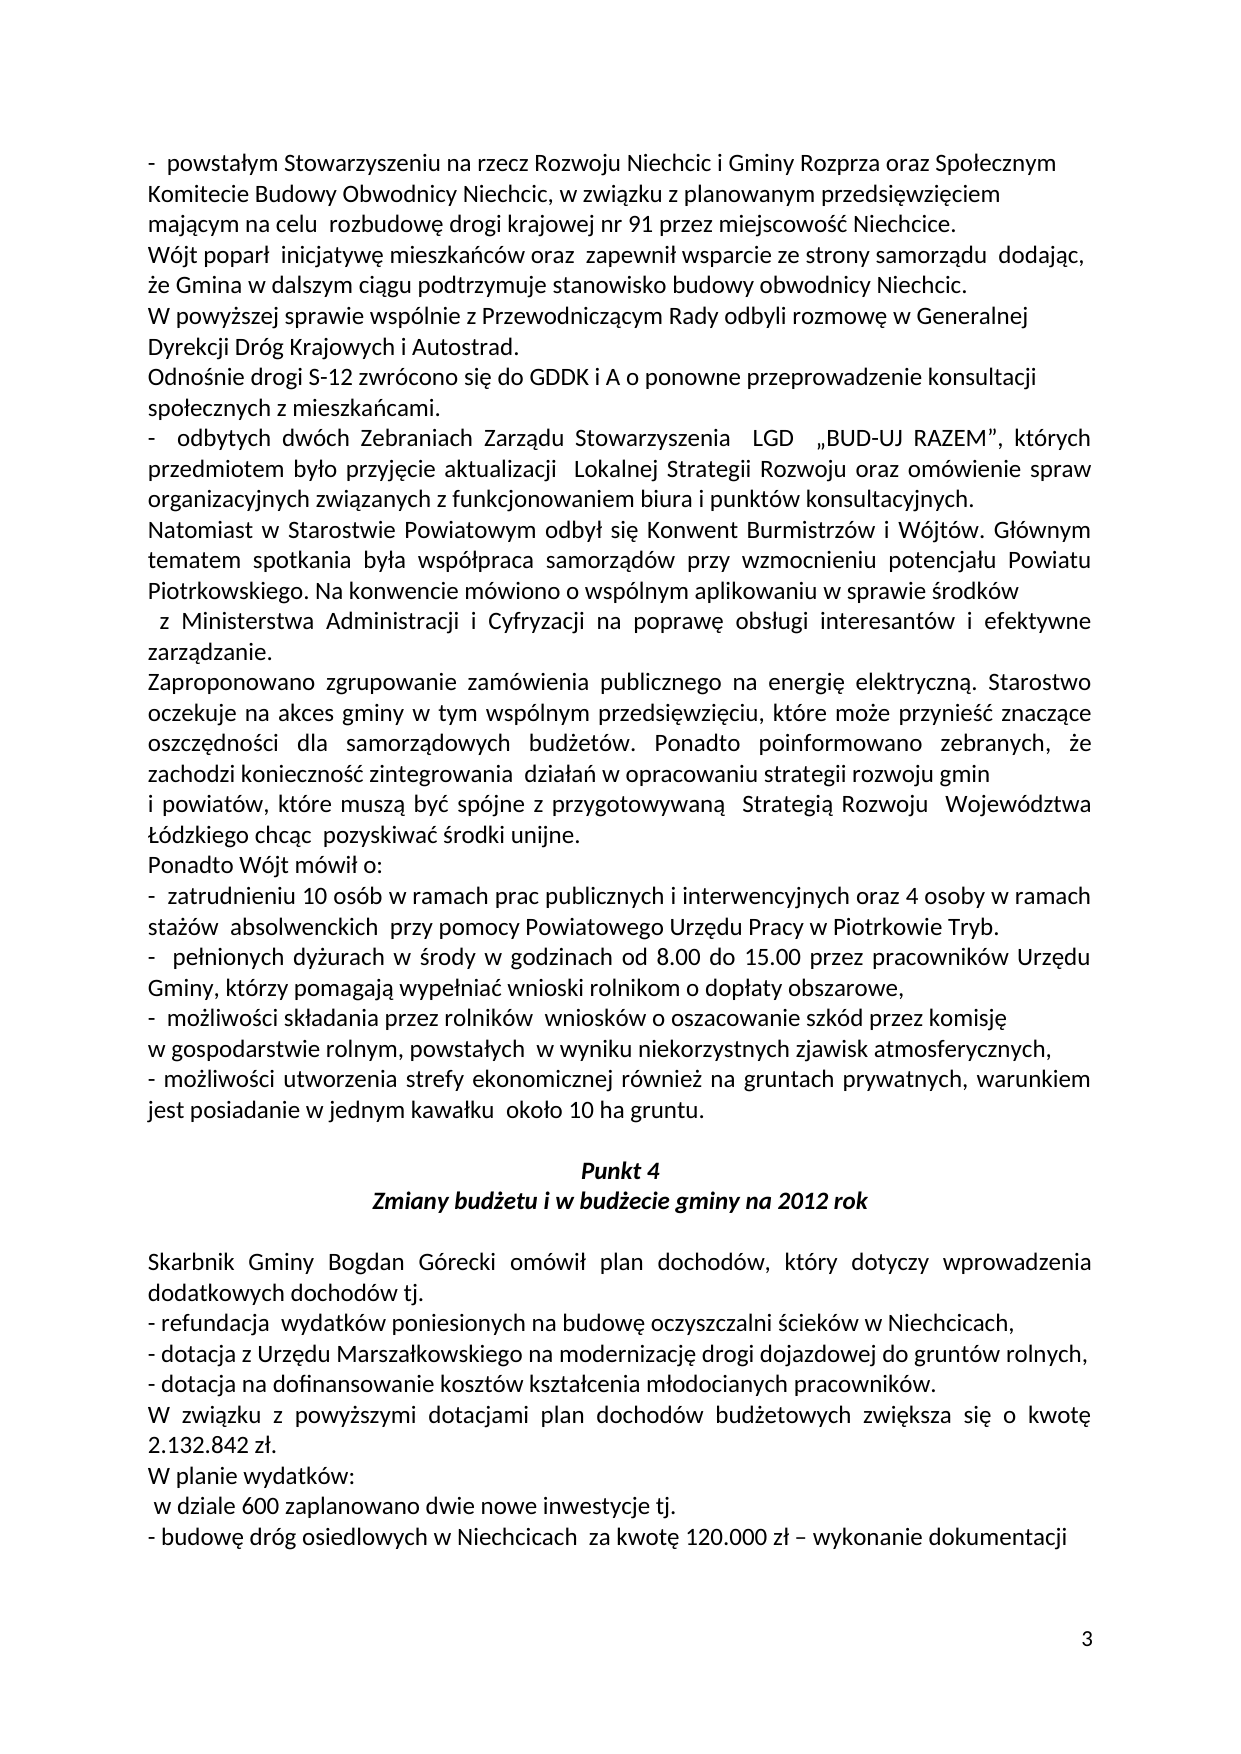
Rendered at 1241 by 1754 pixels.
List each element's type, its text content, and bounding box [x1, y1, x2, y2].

text Zmiany budżetu i w budżecie gminy na 2012 rok [148, 1185, 1093, 1216]
text - dotacja na dofinansowanie kosztów kształcenia młodocianych pracowników. [148, 1368, 1093, 1399]
text Punkt 4 [148, 1155, 1093, 1185]
text - refundacja wydatków poniesionych na budowę oczyszczalni ścieków w Niechcicach, [148, 1307, 1093, 1338]
text Natomiast w Starostwie Powiatowym odbył się Konwent Burmistrzów i Wójtów. Głównym tematem spotkania była współpraca samorządów przy wzmocnieniu potencjału Powiatu Piotrkowskiego. Na konwencie mówiono o wspólnym aplikowaniu w sprawie środków [148, 514, 1093, 605]
text - możliwości składania przez rolników wniosków o oszacowanie szkód przez komisję [148, 1002, 1093, 1033]
text Wójt poparł inicjatywę mieszkańców oraz zapewnił wsparcie ze strony samorządu dodając, że Gmina w dalszym ciągu podtrzymuje stanowisko budowy obwodnicy Niechcic. [148, 239, 1093, 300]
text i powiatów, które muszą być spójne z przygotowywaną Strategią Rozwoju Województwa Łódzkiego chcąc pozyskiwać środki unijne. [148, 788, 1093, 849]
text W planie wydatków: [148, 1460, 1093, 1491]
text Ponadto Wójt mówił o: [148, 849, 1093, 880]
text w dziale 600 zaplanowano dwie nowe inwestycje tj. [148, 1491, 1093, 1521]
text Zaproponowano zgrupowanie zamówienia publicznego na energię elektryczną. Starostwo oczekuje na akces gminy w tym wspólnym przedsięwzięciu, które może przynieść znaczące oszczędności dla samorządowych budżetów. Ponadto poinformowano zebranych, że zachodzi konieczność zintegrowania działań w opracowaniu strategii rozwoju gmin [148, 666, 1093, 788]
text - zatrudnieniu 10 osób w ramach prac publicznych i interwencyjnych oraz 4 osoby w ramach stażów absolwenckich przy pomocy Powiatowego Urzędu Pracy w Piotrkowie Tryb. [148, 880, 1093, 941]
text - budowę dróg osiedlowych w Niechcicach za kwotę 120.000 zł – wykonanie dokumentacji [148, 1521, 1093, 1552]
text Skarbnik Gminy Bogdan Górecki omówił plan dochodów, który dotyczy wprowadzenia dodatkowych dochodów tj. [148, 1246, 1093, 1307]
text - możliwości utworzenia strefy ekonomicznej również na gruntach prywatnych, warunkiem jest posiadanie w jednym kawałku około 10 ha gruntu. [148, 1063, 1093, 1124]
text z Ministerstwa Administracji i Cyfryzacji na poprawę obsługi interesantów i efektywne zarządzanie. [148, 605, 1093, 666]
text Odnośnie drogi S-12 zwrócono się do GDDK i A o ponowne przeprowadzenie konsultacji społecznych z mieszkańcami. [148, 361, 1093, 422]
text - powstałym Stowarzyszeniu na rzecz Rozwoju Niechcic i Gminy Rozprza oraz Społecznym Komitecie Budowy Obwodnicy Niechcic, w związku z planowanym przedsięwzięciem mającym na celu rozbudowę drogi krajowej nr 91 przez miejscowość Niechcice. [148, 148, 1093, 239]
text - odbytych dwóch Zebraniach Zarządu Stowarzyszenia LGD „BUD-UJ RAZEM”, których przedmiotem było przyjęcie aktualizacji Lokalnej Strategii Rozwoju oraz omówienie spraw organizacyjnych związanych z funkcjonowaniem biura i punktów konsultacyjnych. [148, 422, 1093, 514]
text - dotacja z Urzędu Marszałkowskiego na modernizację drogi dojazdowej do gruntów rolnych, [148, 1338, 1093, 1368]
text w gospodarstwie rolnym, powstałych w wyniku niekorzystnych zjawisk atmosferycznych, [148, 1033, 1093, 1063]
text - pełnionych dyżurach w środy w godzinach od 8.00 do 15.00 przez pracowników Urzędu Gminy, którzy pomagają wypełniać wnioski rolnikom o dopłaty obszarowe, [148, 941, 1093, 1002]
text W powyższej sprawie wspólnie z Przewodniczącym Rady odbyli rozmowę w Generalnej Dyrekcji Dróg Krajowych i Autostrad. [148, 300, 1093, 361]
text W związku z powyższymi dotacjami plan dochodów budżetowych zwiększa się o kwotę 2.132.842 zł. [148, 1399, 1093, 1460]
